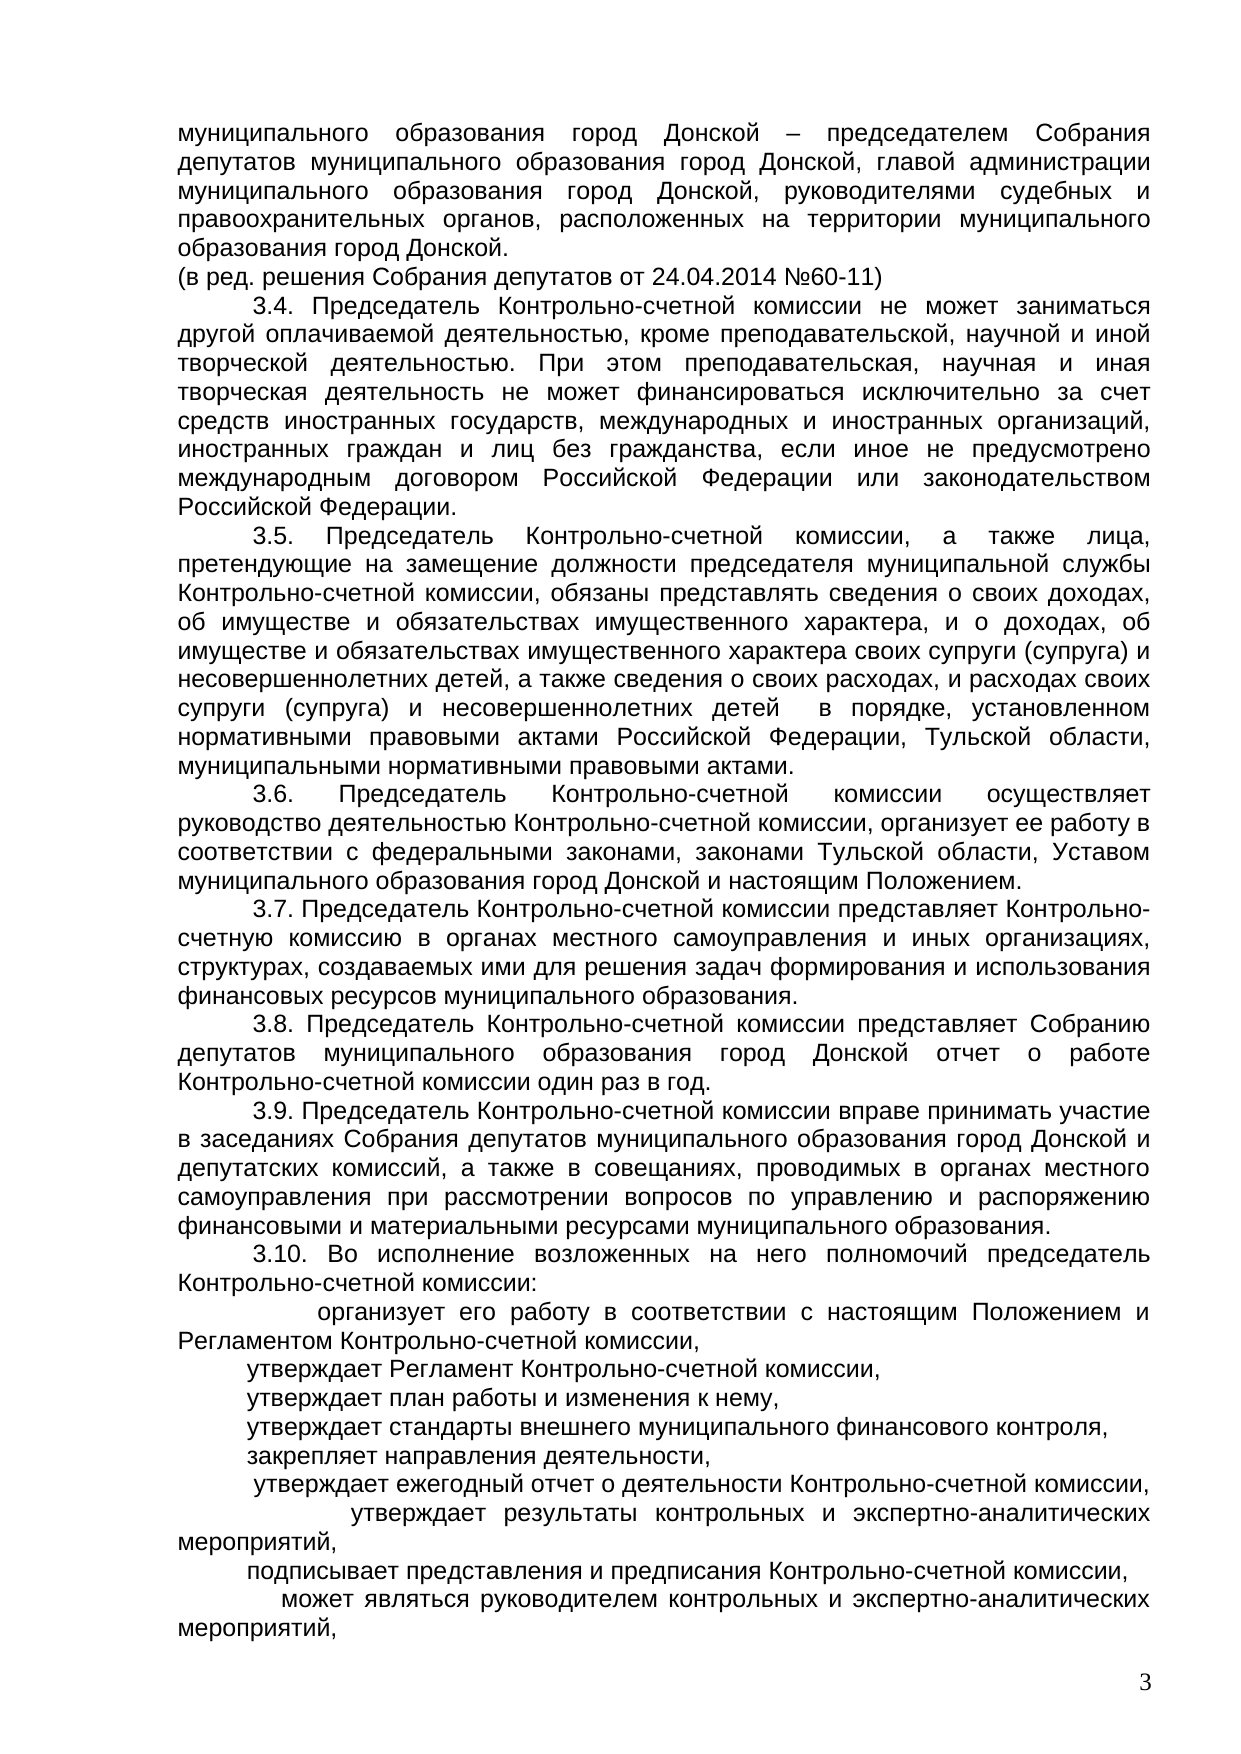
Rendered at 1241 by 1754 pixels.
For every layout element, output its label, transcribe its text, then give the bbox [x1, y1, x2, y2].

text утверждает Регламент Контрольно-счетной комиссии, [177, 1354, 1152, 1383]
text закрепляет направления деятельности, [177, 1441, 1152, 1469]
text 3.10. Во исполнение возложенных на него полномочий председатель Контрольно-счетной комиссии: [177, 1239, 1152, 1297]
text 3.5. Председатель Контрольно-счетной комиссии, а также лица, претендующие на замещение должности председателя муниципальной службы Контрольно-счетной комиссии, обязаны представлять сведения о своих доходах, об имуществе и обязательствах имущественного характера, и о доходах, об имуществе и обязательствах имущественного характера своих супруги (супруга) и несовершеннолетних детей, а также сведения о своих расходах, и расходах своих супруги (супруга) и несовершеннолетних детей в порядке, установленном нормативными правовыми актами Российской Федерации, Тульской области, муниципальными нормативными правовыми актами. [177, 521, 1152, 779]
text 3.7. Председатель Контрольно-счетной комиссии представляет Контрольно-счетную комиссию в органах местного самоуправления и иных организациях, структурах, создаваемых ими для решения задач формирования и использования финансовых ресурсов муниципального образования. [177, 894, 1152, 1009]
text может являться руководителем контрольных и экспертно-аналитических мероприятий, [177, 1584, 1152, 1642]
text 3.9. Председатель Контрольно-счетной комиссии вправе принимать участие в заседаниях Собрания депутатов муниципального образования город Донской и депутатских комиссий, а также в совещаниях, проводимых в органах местного самоуправления при рассмотрении вопросов по управлению и распоряжению финансовыми и материальными ресурсами муниципального образования. [177, 1096, 1152, 1239]
text 3.8. Председатель Контрольно-счетной комиссии представляет Собранию депутатов муниципального образования город Донской отчет о работе Контрольно-счетной комиссии один раз в год. [177, 1009, 1152, 1096]
text 3.6. Председатель Контрольно-счетной комиссии осуществляет руководство деятельностью Контрольно-счетной комиссии, организует ее работу в соответствии с федеральными законами, законами Тульской области, Уставом муниципального образования город Донской и настоящим Положением. [177, 779, 1152, 894]
text утверждает результаты контрольных и экспертно-аналитических мероприятий, [177, 1498, 1152, 1556]
text подписывает представления и предписания Контрольно-счетной комиссии, [177, 1556, 1152, 1584]
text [177, 118, 1152, 262]
text 3.4. Председатель Контрольно-счетной комиссии не может заниматься другой оплачиваемой деятельностью, кроме преподавательской, научной и иной творческой деятельностью. При этом преподавательская, научная и иная творческая деятельность не может финансироваться исключительно за счет средств иностранных государств, международных и иностранных организаций, иностранных граждан и лиц без гражданства, если иное не предусмотрено международным договором Российской Федерации или законодательством Российской Федерации. [177, 291, 1152, 521]
text утверждает план работы и изменения к нему, [177, 1383, 1152, 1412]
text утверждает стандарты внешнего муниципального финансового контроля, [177, 1412, 1152, 1441]
text утверждает ежегодный отчет о деятельности Контрольно-счетной комиссии, [177, 1469, 1152, 1498]
text организует его работу в соответствии с настоящим Положением и Регламентом Контрольно-счетной комиссии, [177, 1297, 1152, 1354]
text (в ред. решения Собрания депутатов от 24.04.2014 №60-11) [177, 262, 1152, 291]
